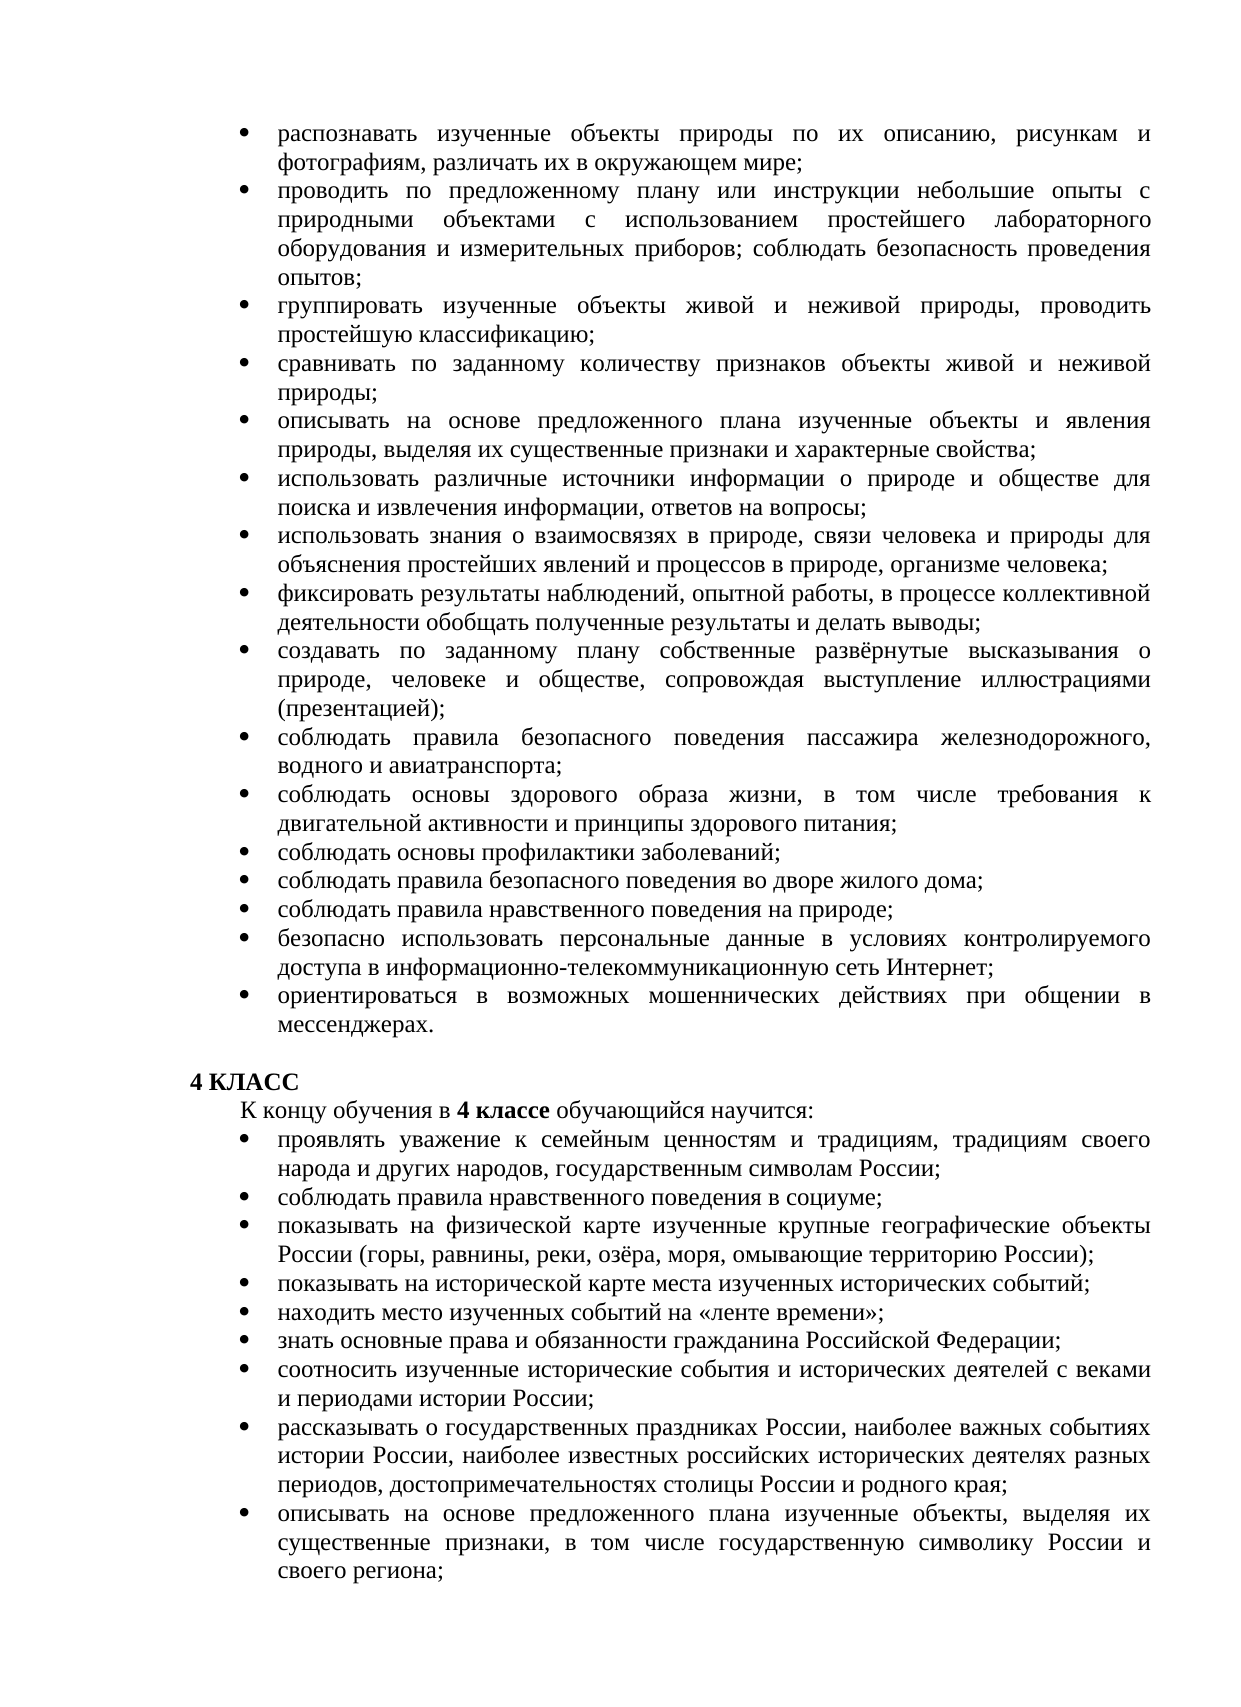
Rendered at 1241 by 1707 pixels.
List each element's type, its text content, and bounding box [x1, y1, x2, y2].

list соотносить изученные исторические события и исторических деятелей с веками и периодами истории России; [240, 1354, 1152, 1412]
list соблюдать правила нравственного поведения на природе; [240, 894, 1152, 923]
list соблюдать правила безопасного поведения во дворе жилого дома; [240, 866, 1152, 894]
list группировать изученные объекты живой и неживой природы, проводить простейшую классификацию; [240, 291, 1152, 348]
list использовать знания о взаимосвязях в природе, связи человека и природы для объяснения простейших явлений и процессов в природе, организме человека; [240, 521, 1152, 578]
list безопасно использовать персональные данные в условиях контролируемого доступа в информационно-телекоммуникационную сеть Интернет; [240, 923, 1152, 981]
list использовать различные источники информации о природе и обществе для поиска и извлечения информации, ответов на вопросы; [240, 463, 1152, 521]
list находить место изученных событий на «ленте времени»; [240, 1297, 1152, 1326]
text К концу обучения в 4 классе обучающийся научится: [177, 1096, 1152, 1124]
list ориентироваться в возможных мошеннических действиях при общении в мессенджерах. [240, 981, 1152, 1038]
list рассказывать о государственных праздниках России, наиболее важных событиях истории России, наиболее известных российских исторических деятелях разных периодов, достопримечательностях столицы России и родного края; [240, 1412, 1152, 1498]
text 4 КЛАСС [190, 1067, 1152, 1096]
list соблюдать правила безопасного поведения пассажира железнодорожного, водного и авиатранспорта; [240, 722, 1152, 779]
list знать основные права и обязанности гражданина Российской Федерации; [240, 1326, 1152, 1354]
list показывать на физической карте изученные крупные географические объекты России (горы, равнины, реки, озёра, моря, омывающие территорию России); [240, 1211, 1152, 1268]
list распознавать изученные объекты природы по их описанию, рисункам и фотографиям, различать их в окружающем мире; [240, 118, 1152, 176]
list показывать на исторической карте места изученных исторических событий; [240, 1268, 1152, 1297]
list соблюдать правила нравственного поведения в социуме; [240, 1182, 1152, 1211]
list проявлять уважение к семейным ценностям и традициям, традициям своего народа и других народов, государственным символам России; [240, 1124, 1152, 1182]
list создавать по заданному плану собственные развёрнутые высказывания о природе, человеке и обществе, сопровождая выступление иллюстрациями (презентацией); [240, 636, 1152, 722]
list фиксировать результаты наблюдений, опытной работы, в процессе коллективной деятельности обобщать полученные результаты и делать выводы; [240, 578, 1152, 636]
list проводить по предложенному плану или инструкции небольшие опыты с природными объектами с использованием простейшего лабораторного оборудования и измерительных приборов; соблюдать безопасность проведения опытов; [240, 176, 1152, 291]
list описывать на основе предложенного плана изученные объекты, выделяя их существенные признаки, в том числе государственную символику России и своего региона; [240, 1498, 1152, 1584]
list соблюдать основы профилактики заболеваний; [240, 837, 1152, 866]
list соблюдать основы здорового образа жизни, в том числе требования к двигательной активности и принципы здорового питания; [240, 779, 1152, 837]
list описывать на основе предложенного плана изученные объекты и явления природы, выделяя их существенные признаки и характерные свойства; [240, 406, 1152, 463]
list сравнивать по заданному количеству признаков объекты живой и неживой природы; [240, 348, 1152, 406]
